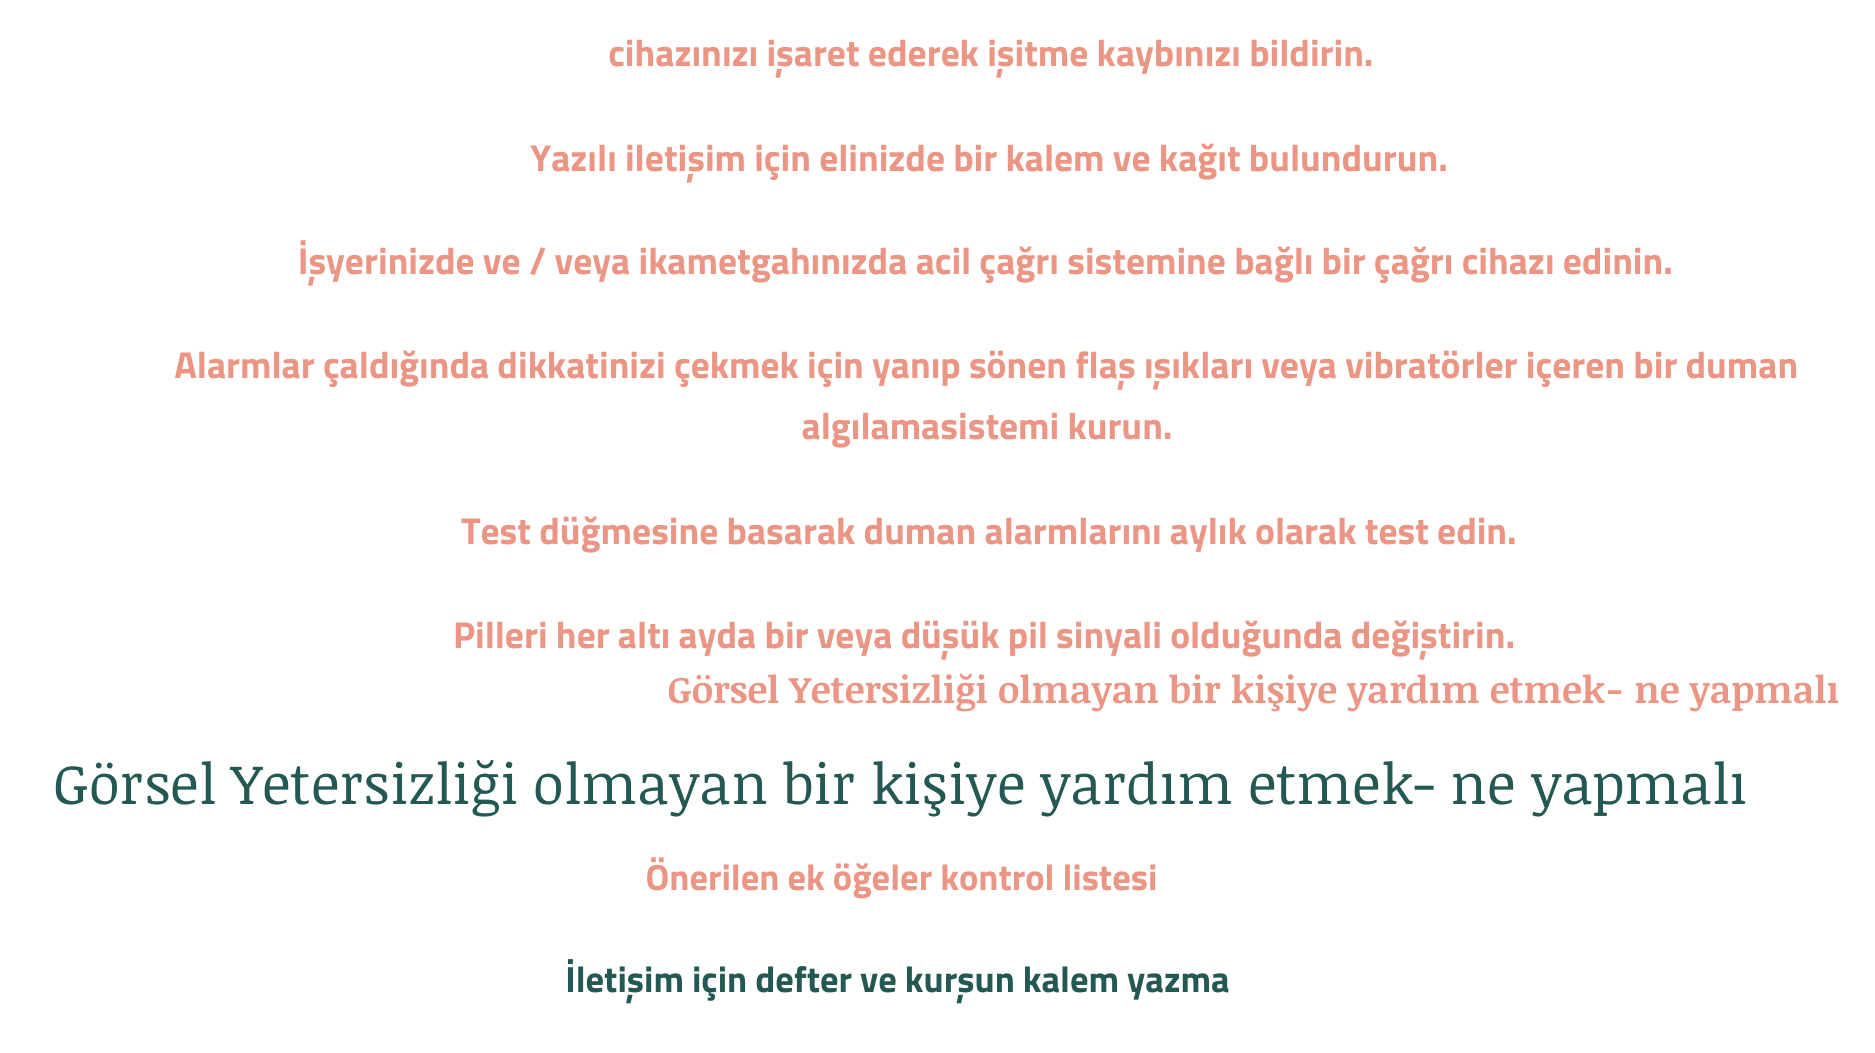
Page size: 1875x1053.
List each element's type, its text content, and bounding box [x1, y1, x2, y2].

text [112, 23, 1870, 81]
text Alarmlar çaldığında dikkatinizi çekmek için yanıp sönen flaș ıșıkları veya vibratörler içeren bir duman algılamasistemi kurun. [102, 336, 1872, 454]
text İșyerinizde ve / veya ikametgahınızda acil çağrı sistemine bağlı bir çağrı cihazı edinin. [13, 232, 1674, 289]
text Görsel Yetersizliği olmayan bir kişiye yardım etmek- ne yapmalı Önerilen ek öğeler kontrol listesi [52, 744, 1751, 904]
text Yazılı iletișim için elinizde bir kalem ve kağıt bulundurun. [13, 128, 1448, 186]
text Pilleri her altı ayda bir veya düșük pil sinyali olduğunda değiștirin. [13, 606, 1516, 663]
text Görsel Yetersizliği olmayan bir kişiye yardım etmek- ne yapmalı [13, 663, 1840, 714]
text Test düğmesine basarak duman alarmlarını aylık olarak test edin. [13, 502, 1517, 559]
text İletișim için defter ve kurșun kalem yazma [565, 951, 1872, 1007]
